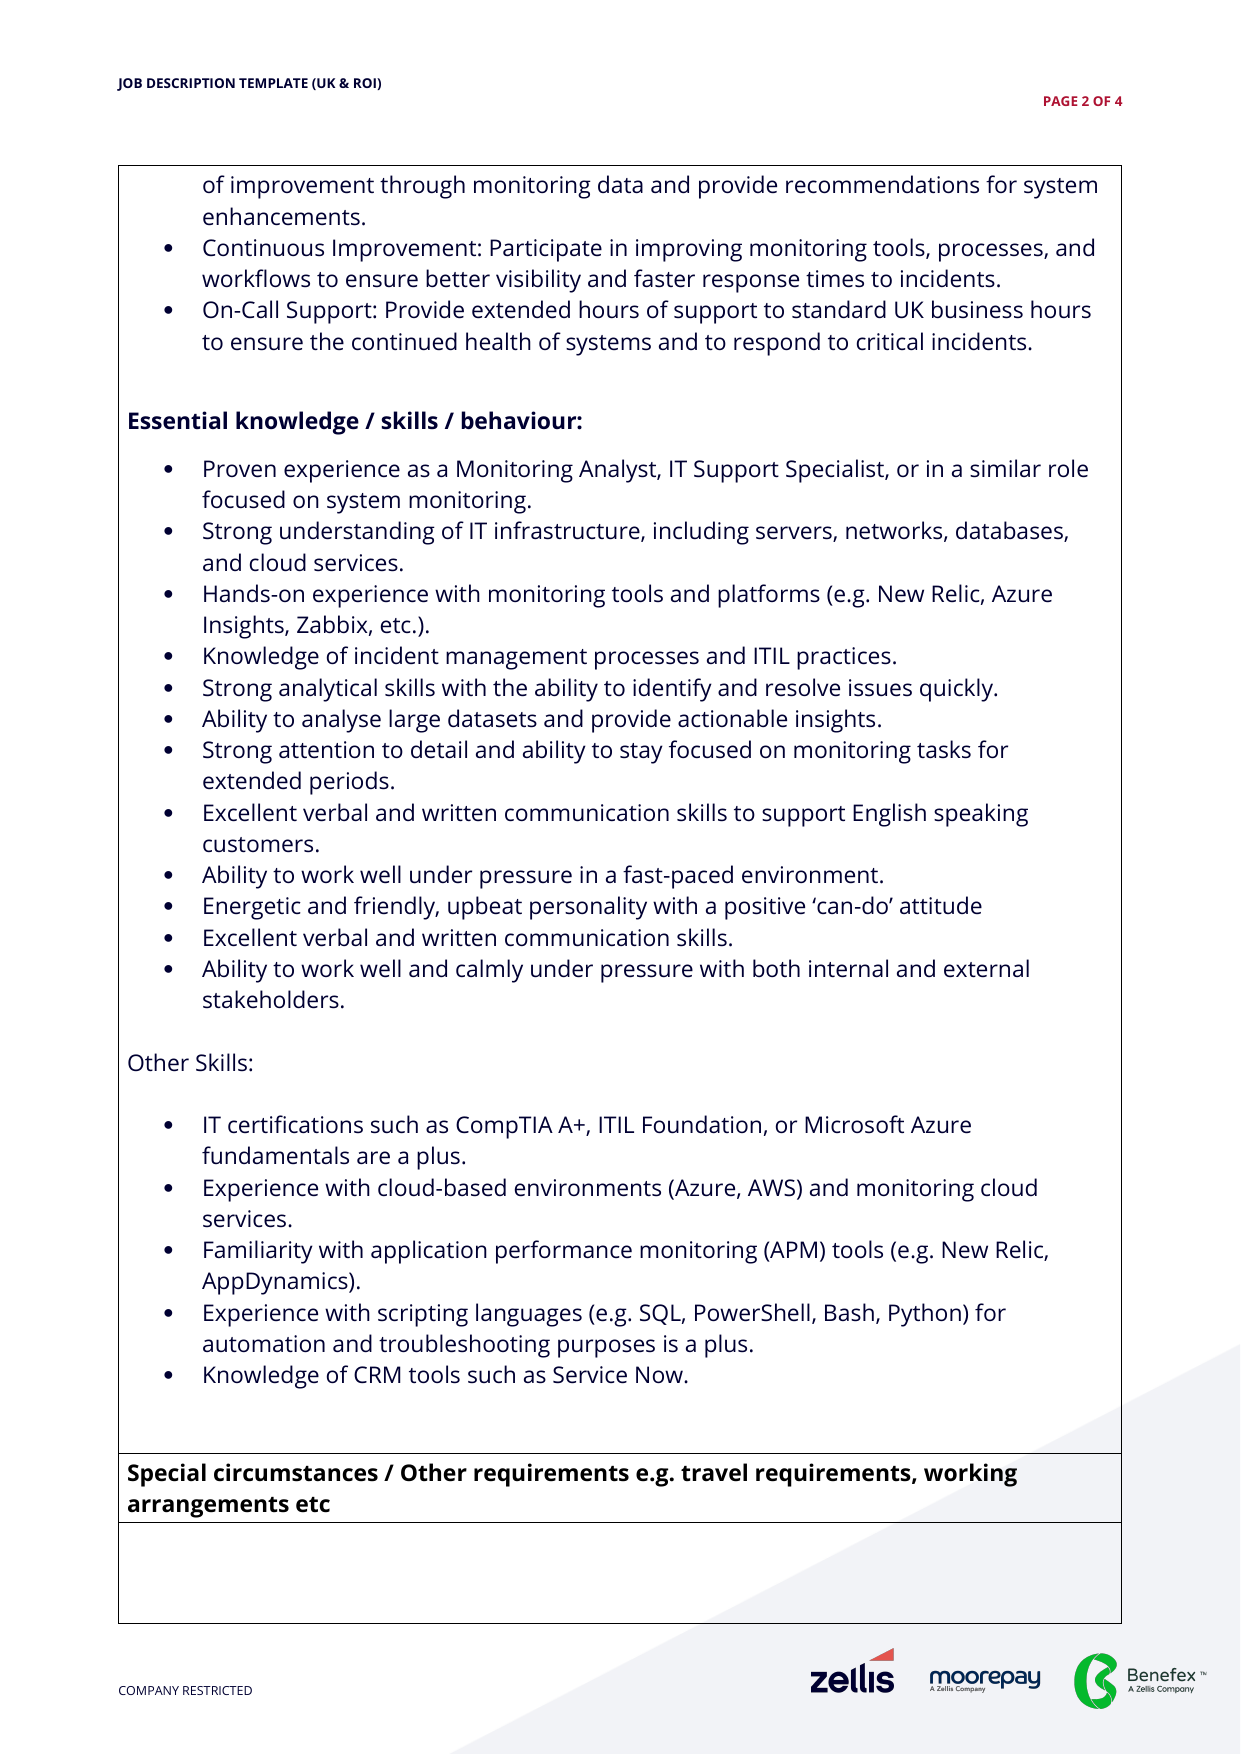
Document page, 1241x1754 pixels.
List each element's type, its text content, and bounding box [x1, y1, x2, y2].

picture [0, 1339, 1241, 1754]
table_cell [119, 1523, 1121, 1623]
table_cell Special circumstances / Other requirements e.g. travel requirements, working arrangements etc [119, 1454, 1121, 1522]
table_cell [119, 166, 1121, 1453]
